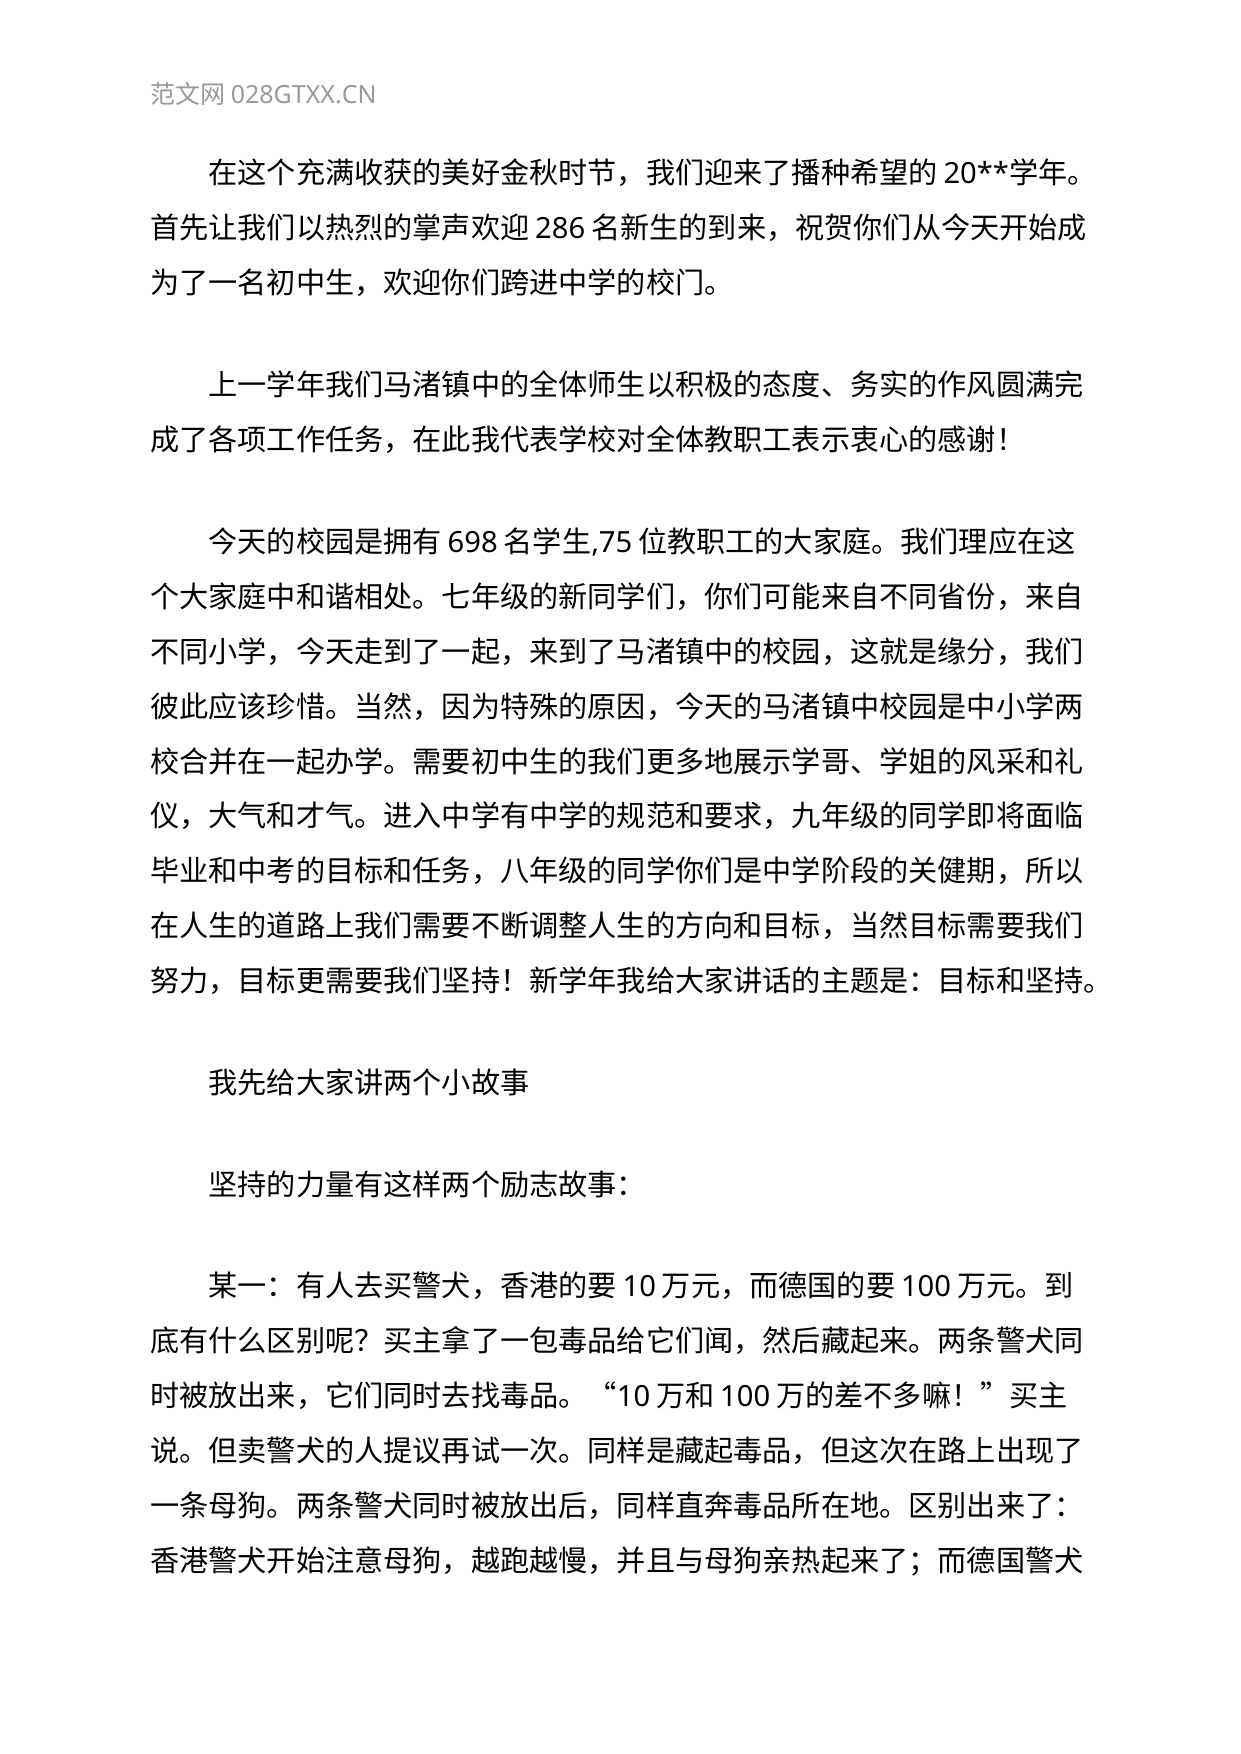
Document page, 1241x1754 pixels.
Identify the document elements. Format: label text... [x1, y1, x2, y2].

text 在这个充满收获的美好金秋时节，我们迎来了播种希望的20**学年。首先让我们以热烈的掌声欢迎286名新生的到来，祝贺你们从今天开始成为了一名初中生，欢迎你们跨进中学的校门。 [150, 150, 1090, 302]
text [150, 1263, 1090, 1580]
text 上一学年我们马渚镇中的全体师生以积极的态度、务实的作风圆满完成了各项工作任务，在此我代表学校对全体教职工表示衷心的感谢！ [150, 362, 1090, 459]
text 我先给大家讲两个小故事 [150, 1059, 1090, 1102]
text 坚持的力量有这样两个励志故事： [150, 1161, 1090, 1203]
text 今天的校园是拥有698名学生,75位教职工的大家庭。我们理应在这个大家庭中和谐相处。七年级的新同学们，你们可能来自不同省份，来自不同小学，今天走到了一起，来到了马渚镇中的校园，这就是缘分，我们彼此应该珍惜。当然，因为特殊的原因，今天的马渚镇中校园是中小学两校合并在一起办学。需要初中生的我们更多地展示学哥、学姐的风采和礼仪，大气和才气。进入中学有中学的规范和要求，九年级的同学即将面临毕业和中考的目标和任务，八年级的同学你们是中学阶段的关健期，所以在人生的道路上我们需要不断调整人生的方向和目标，当然目标需要我们努力，目标更需要我们坚持！新学年我给大家讲话的主题是：目标和坚持。 [150, 518, 1090, 1000]
